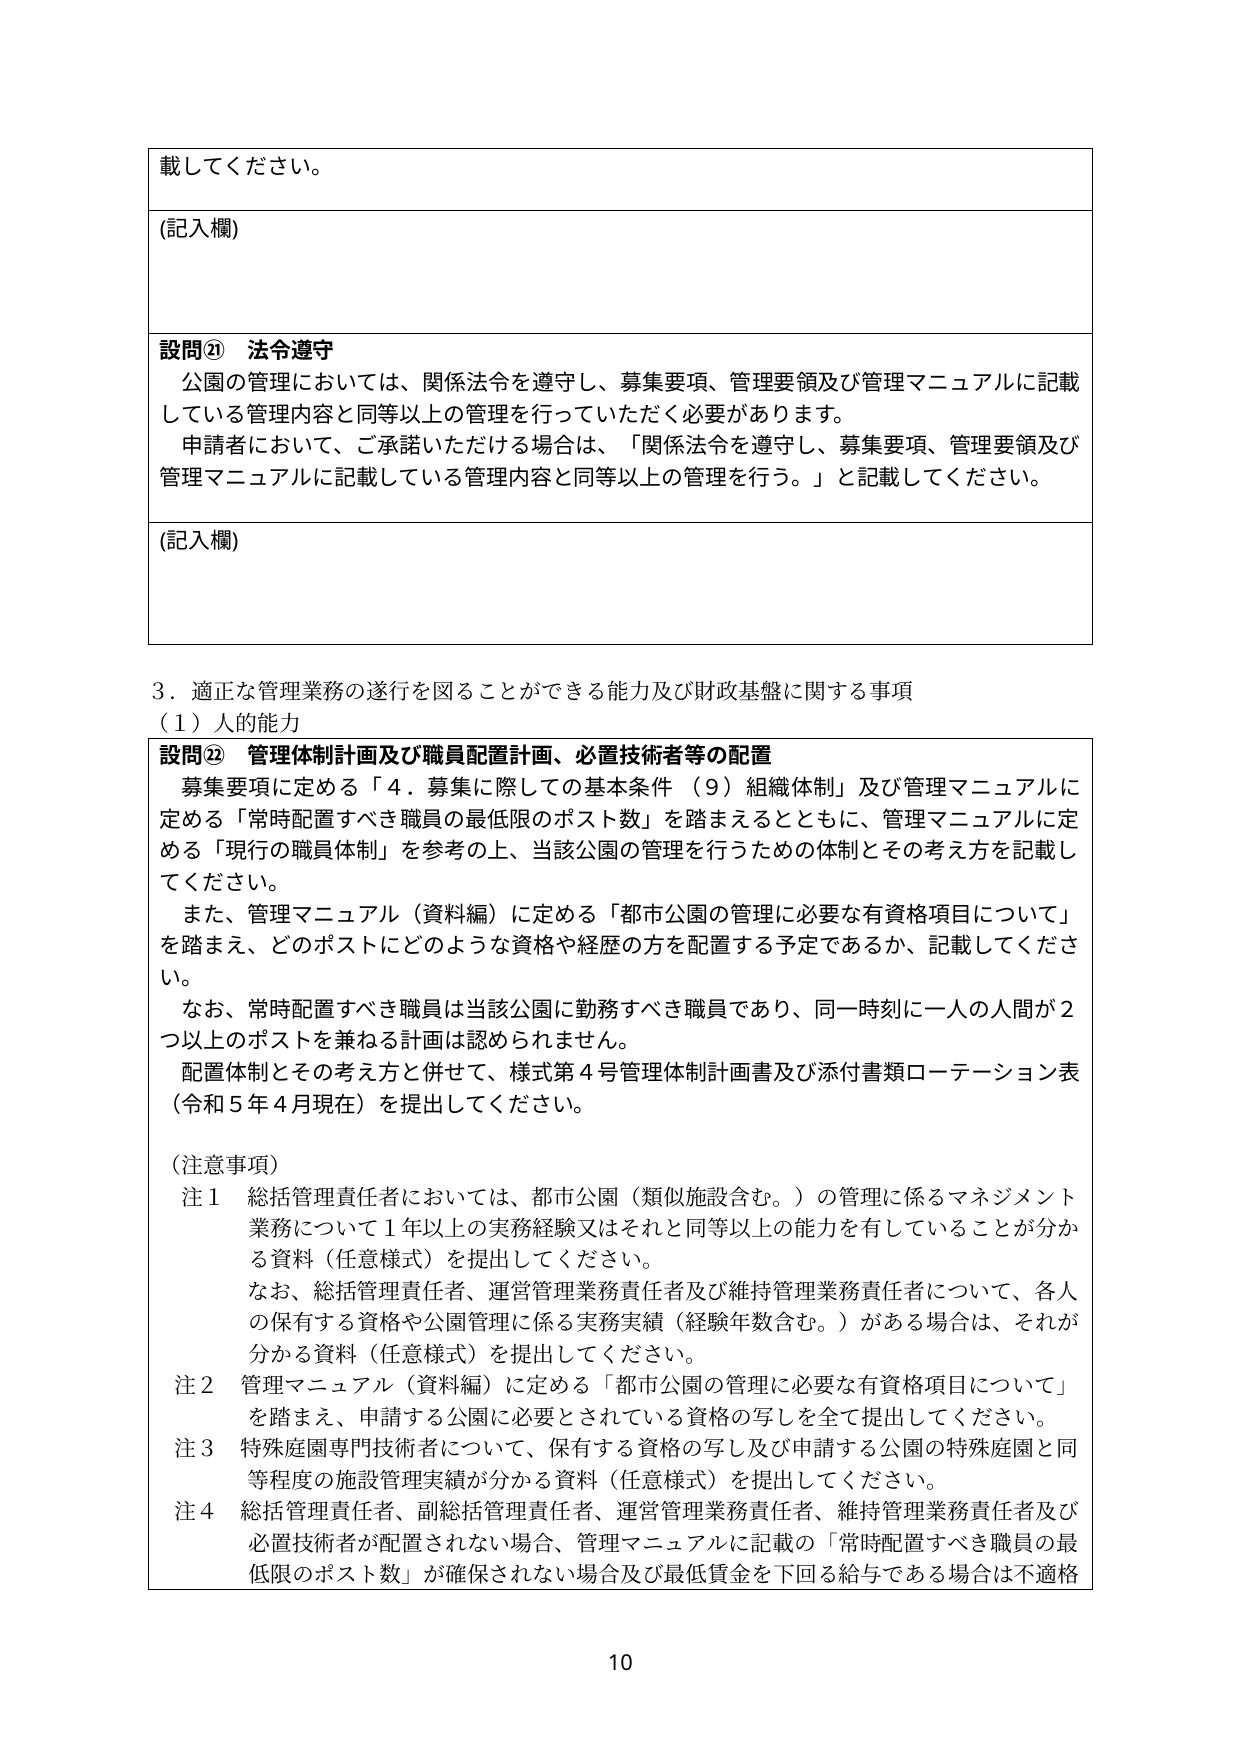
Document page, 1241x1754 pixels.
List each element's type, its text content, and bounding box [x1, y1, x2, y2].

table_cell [149, 149, 1092, 210]
table_cell (記入欄) [149, 523, 1092, 644]
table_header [149, 739, 1092, 1589]
table_cell (記入欄) [149, 211, 1092, 332]
text （１）人的能力 [148, 706, 1092, 737]
text ３．適正な管理業務の遂行を図ることができる能力及び財政基盤に関する事項 [148, 674, 1092, 706]
table_cell 設問㉑ 法令遵守 公園の管理においては、関係法令を遵守し、募集要項、管理要領及び管理マニュアルに記載している管理内容と同等以上の管理を行っていただく必要があります。 申請者において、ご承諾いただける場合は、「関係法令を遵守し、募集要項、管理要領及び管理マニュアルに記載している管理内容と同等以上の管理を行う。」と記載してください。 [149, 334, 1092, 522]
